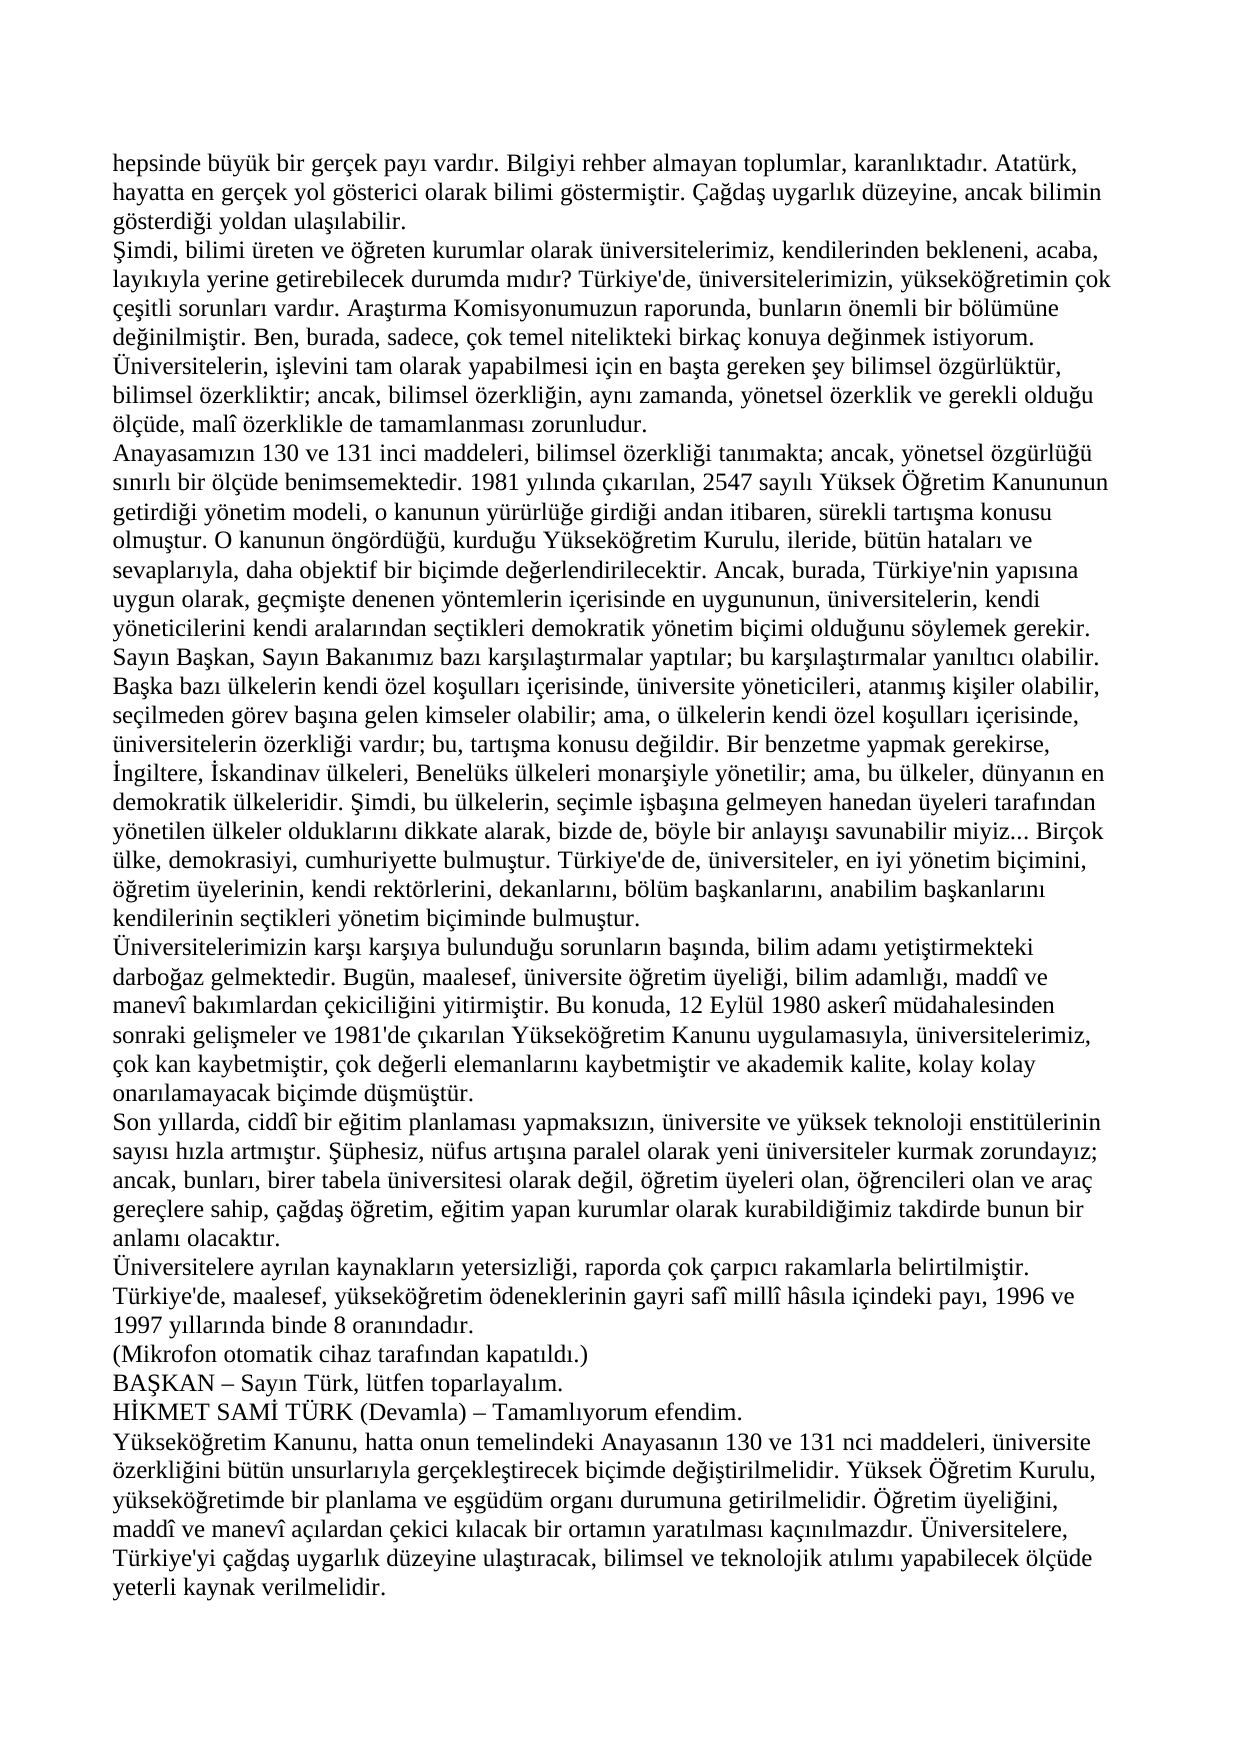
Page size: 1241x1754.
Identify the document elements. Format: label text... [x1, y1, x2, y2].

text Üniversitelere ayrılan kaynakların yetersizliği, raporda çok çarpıcı rakamlarla belirtilmiştir. Türkiye'de, maalesef, yükseköğretim ödeneklerinin gayri safî millî hâsıla içindeki payı, 1996 ve 1997 yıllarında binde 8 oranındadır. [112, 1252, 1128, 1339]
text Üniversitelerin, işlevini tam olarak yapabilmesi için en başta gereken şey bilimsel özgürlüktür, bilimsel özerkliktir; ancak, bilimsel özerkliğin, aynı zamanda, yönetsel özerklik ve gerekli olduğu ölçüde, malî özerklikle de tamamlanması zorunludur. [112, 351, 1128, 438]
text Anayasamızın 130 ve 131 inci maddeleri, bilimsel özerkliği tanımakta; ancak, yönetsel özgürlüğü sınırlı bir ölçüde benimsemektedir. 1981 yılında çıkarılan, 2547 sayılı Yüksek Öğretim Kanununun getirdiği yönetim modeli, o kanunun yürürlüğe girdiği andan itibaren, sürekli tartışma konusu olmuştur. O kanunun öngördüğü, kurduğu Yükseköğretim Kurulu, ileride, bütün hataları ve sevaplarıyla, daha objektif bir biçimde değerlendirilecektir. Ancak, burada, Türkiye'nin yapısına uygun olarak, geçmişte denenen yöntemlerin içerisinde en uygununun, üniversitelerin, kendi yöneticilerini kendi aralarından seçtikleri demokratik yönetim biçimi olduğunu söylemek gerekir. [112, 438, 1128, 642]
text Yükseköğretim Kanunu, hatta onun temelindeki Anayasanın 130 ve 131 nci maddeleri, üniversite özerkliğini bütün unsurlarıyla gerçekleştirecek biçimde değiştirilmelidir. Yüksek Öğretim Kurulu, yükseköğretimde bir planlama ve eşgüdüm organı durumuna getirilmelidir. Öğretim üyeliğini, maddî ve manevî açılardan çekici kılacak bir ortamın yaratılması kaçınılmazdır. Üniversitelere, Türkiye'yi çağdaş uygarlık düzeyine ulaştıracak, bilimsel ve teknolojik atılımı yapabilecek ölçüde yeterli kaynak verilmelidir. [112, 1426, 1128, 1601]
text (Mikrofon otomatik cihaz tarafından kapatıldı.) [112, 1339, 1128, 1368]
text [112, 148, 1128, 235]
text Sayın Başkan, Sayın Bakanımız bazı karşılaştırmalar yaptılar; bu karşılaştırmalar yanıltıcı olabilir. Başka bazı ülkelerin kendi özel koşulları içerisinde, üniversite yöneticileri, atanmış kişiler olabilir, seçilmeden görev başına gelen kimseler olabilir; ama, o ülkelerin kendi özel koşulları içerisinde, üniversitelerin özerkliği vardır; bu, tartışma konusu değildir. Bir benzetme yapmak gerekirse, İngiltere, İskandinav ülkeleri, Benelüks ülkeleri monarşiyle yönetilir; ama, bu ülkeler, dünyanın en demokratik ülkeleridir. Şimdi, bu ülkelerin, seçimle işbaşına gelmeyen hanedan üyeleri tarafından yönetilen ülkeler olduklarını dikkate alarak, bizde de, böyle bir anlayışı savunabilir miyiz... Birçok ülke, demokrasiyi, cumhuriyette bulmuştur. Türkiye'de de, üniversiteler, en iyi yönetim biçimini, öğretim üyelerinin, kendi rektörlerini, dekanlarını, bölüm başkanlarını, anabilim başkanlarını kendilerinin seçtikleri yönetim biçiminde bulmuştur. [112, 642, 1128, 932]
text HİKMET SAMİ TÜRK (Devamla) – Tamamlıyorum efendim. [112, 1397, 1128, 1426]
text BAŞKAN – Sayın Türk, lütfen toparlayalım. [112, 1368, 1128, 1397]
text Şimdi, bilimi üreten ve öğreten kurumlar olarak üniversitelerimiz, kendilerinden bekleneni, acaba, layıkıyla yerine getirebilecek durumda mıdır? Türkiye'de, üniversitelerimizin, yükseköğretimin çok çeşitli sorunları vardır. Araştırma Komisyonumuzun raporunda, bunların önemli bir bölümüne değinilmiştir. Ben, burada, sadece, çok temel nitelikteki birkaç konuya değinmek istiyorum. [112, 235, 1128, 351]
text Son yıllarda, ciddî bir eğitim planlaması yapmaksızın, üniversite ve yüksek teknoloji enstitülerinin sayısı hızla artmıştır. Şüphesiz, nüfus artışına paralel olarak yeni üniversiteler kurmak zorundayız; ancak, bunları, birer tabela üniversitesi olarak değil, öğretim üyeleri olan, öğrencileri olan ve araç gereçlere sahip, çağdaş öğretim, eğitim yapan kurumlar olarak kurabildiğimiz takdirde bunun bir anlamı olacaktır. [112, 1107, 1128, 1252]
text Üniversitelerimizin karşı karşıya bulunduğu sorunların başında, bilim adamı yetiştirmekteki darboğaz gelmektedir. Bugün, maalesef, üniversite öğretim üyeliği, bilim adamlığı, maddî ve manevî bakımlardan çekiciliğini yitirmiştir. Bu konuda, 12 Eylül 1980 askerî müdahalesinden sonraki gelişmeler ve 1981'de çıkarılan Yükseköğretim Kanunu uygulamasıyla, üniversitelerimiz, çok kan kaybetmiştir, çok değerli elemanlarını kaybetmiştir ve akademik kalite, kolay kolay onarılamayacak biçimde düşmüştür. [112, 932, 1128, 1107]
